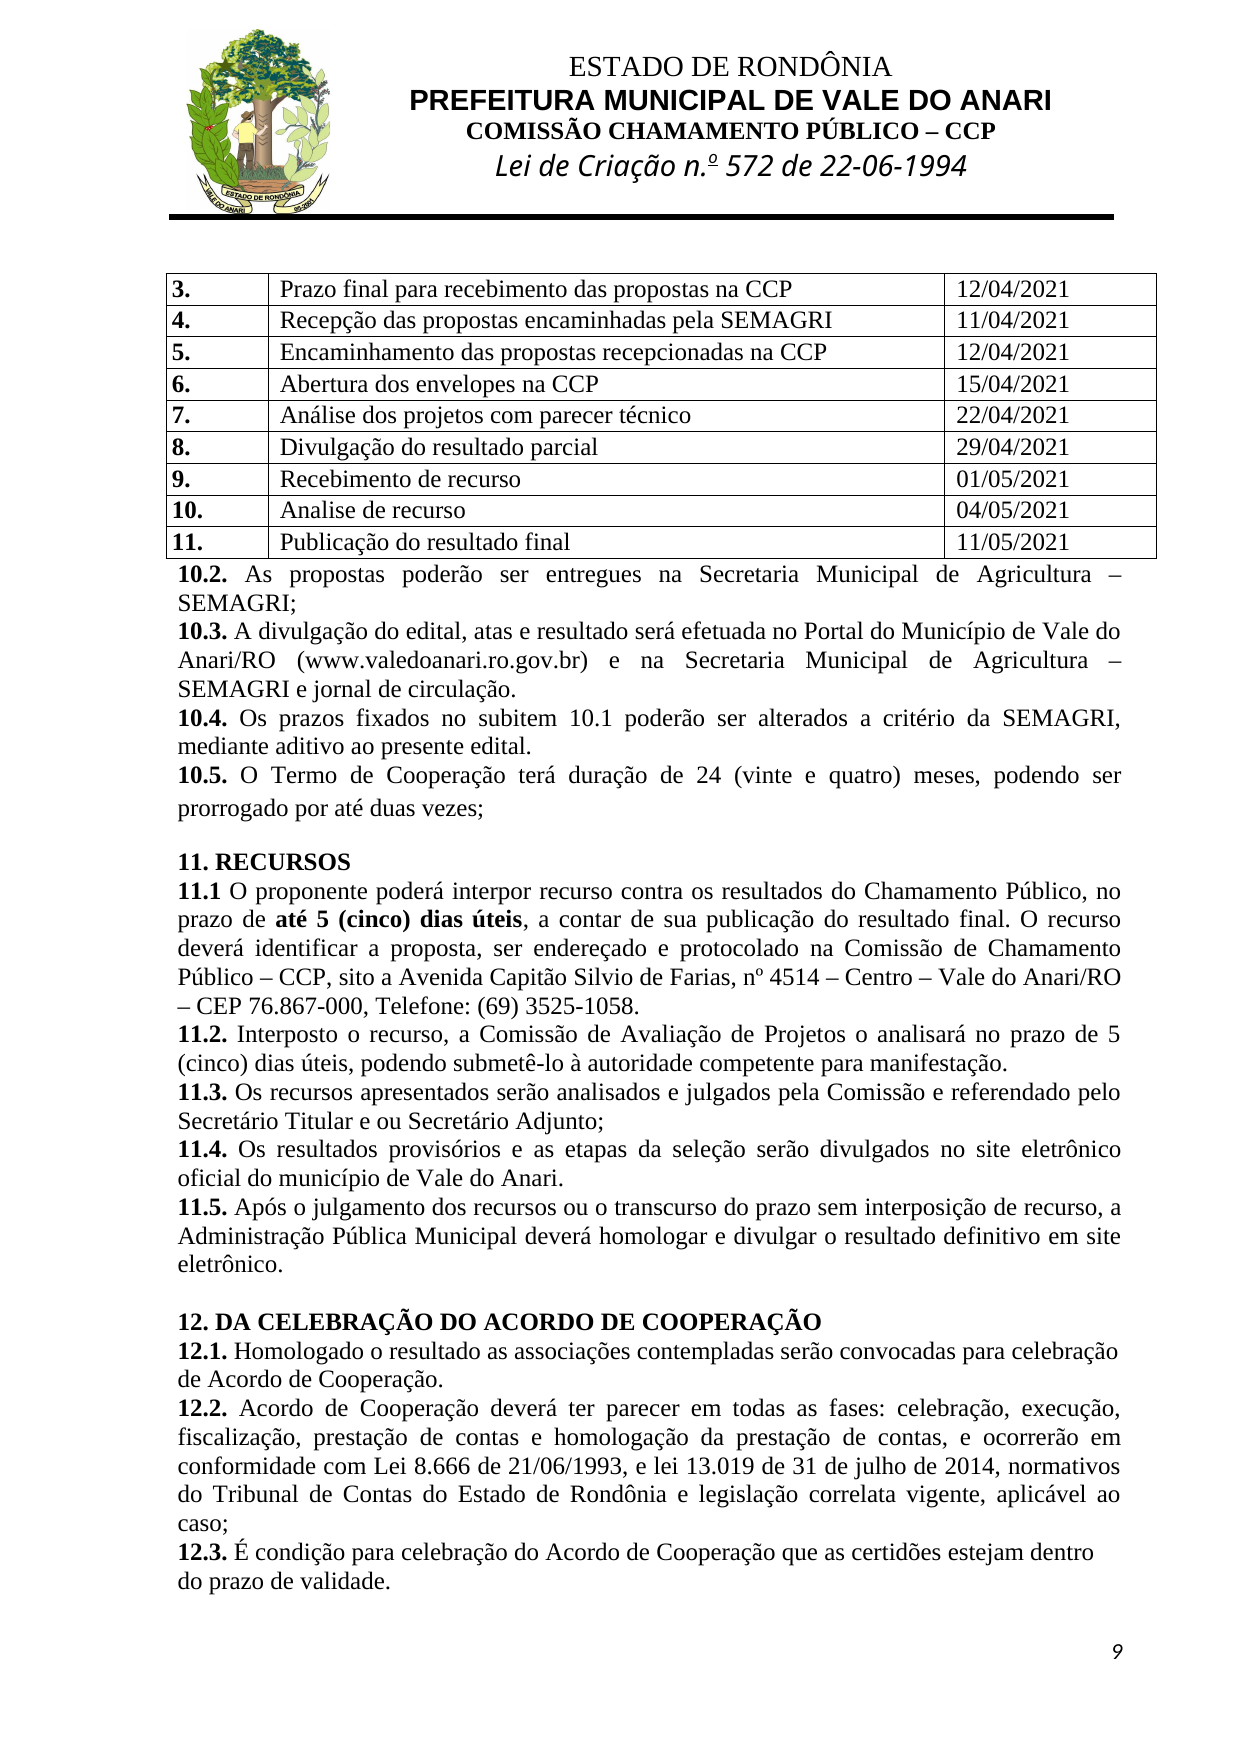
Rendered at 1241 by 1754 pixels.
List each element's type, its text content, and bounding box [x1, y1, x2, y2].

table_cell Recepção das propostas encaminhadas pela SEMAGRI [269, 306, 944, 336]
table_cell [167, 369, 268, 399]
table_cell 12/04/2021 [945, 337, 1156, 368]
table_cell [167, 337, 268, 368]
picture [186, 29, 331, 214]
text 11.3. Os recursos apresentados serão analisados e julgados pela Comissão e referendado pelo Secretário Titular e ou Secretário Adjunto; [177, 1077, 1122, 1134]
table_cell 12/04/2021 [945, 274, 1156, 304]
table_cell 22/04/2021 [945, 401, 1156, 431]
table_cell [167, 527, 268, 558]
text 12.2. Acordo de Cooperação deverá ter parecer em todas as fases: celebração, execução, fiscalização, prestação de contas e homologação da prestação de contas, e ocorrerão em conformidade com Lei 8.666 de 21/06/1993, e lei 13.019 de 31 de julho de 2014, normativos do Tribunal de Contas do Estado de Rondônia e legislação correlata vigente, aplicável ao caso; [177, 1393, 1122, 1537]
table_cell [167, 432, 268, 463]
text 11. RECURSOS [177, 847, 1122, 876]
table_cell [167, 401, 268, 431]
table_cell 29/04/2021 [945, 432, 1156, 463]
text 11.1 O proponente poderá interpor recurso contra os resultados do Chamamento Público, no prazo de até 5 (cinco) dias úteis, a contar de sua publicação do resultado final. O recurso deverá identificar a proposta, ser endereçado e protocolado na Comissão de Chamamento Público – CCP, sito a Avenida Capitão Silvio de Farias, nº 4514 – Centro – Vale do Anari/RO – CEP 76.867-000, Telefone: (69) 3525-1058. [177, 876, 1122, 1019]
text 10.3. A divulgação do edital, atas e resultado será efetuada no Portal do Município de Vale do Anari/RO (www.valedoanari.ro.gov.br) e na Secretaria Municipal de Agricultura – SEMAGRI e jornal de circulação. [177, 616, 1122, 703]
table_cell [167, 464, 268, 494]
text 11.5. Após o julgamento dos recursos ou o transcurso do prazo sem interposição de recurso, a Administração Pública Municipal deverá homologar e divulgar o resultado definitivo em site eletrônico. [177, 1192, 1122, 1278]
table_cell 04/05/2021 [945, 496, 1156, 526]
text 10.4. Os prazos fixados no subitem 10.1 poderão ser alterados a critério da SEMAGRI, mediante aditivo ao presente edital. [177, 703, 1122, 760]
text 12.1. Homologado o resultado as associações contempladas serão convocadas para celebração de Acordo de Cooperação. [177, 1336, 1122, 1393]
table_cell 01/05/2021 [945, 464, 1156, 494]
table_cell Encaminhamento das propostas recepcionadas na CCP [269, 337, 944, 368]
text 12.3. É condição para celebração do Acordo de Cooperação que as certidões estejam dentro do prazo de validade. [177, 1537, 1122, 1594]
table_cell 11/04/2021 [945, 306, 1156, 336]
table_cell 11/05/2021 [945, 527, 1156, 558]
table_cell Divulgação do resultado parcial [269, 432, 944, 463]
table_cell Abertura dos envelopes na CCP [269, 369, 944, 399]
table_cell 15/04/2021 [945, 369, 1156, 399]
table_cell [167, 306, 268, 336]
table_cell Análise dos projetos com parecer técnico [269, 401, 944, 431]
text 10.2. As propostas poderão ser entregues na Secretaria Municipal de Agricultura – SEMAGRI; [177, 559, 1122, 616]
table_cell Recebimento de recurso [269, 464, 944, 494]
table_cell Publicação do resultado final [269, 527, 944, 558]
text 12. DA CELEBRAÇÃO DO ACORDO DE COOPERAÇÃO [177, 1307, 1122, 1336]
table_cell Prazo final para recebimento das propostas na CCP [269, 274, 944, 304]
text 10.5. O Termo de Cooperação terá duração de 24 (vinte e quatro) meses, podendo ser prorrogado por até duas vezes; [177, 760, 1122, 822]
text 11.2. Interposto o recurso, a Comissão de Avaliação de Projetos o analisará no prazo de 5 (cinco) dias úteis, podendo submetê-lo à autoridade competente para manifestação. [177, 1019, 1122, 1077]
table_cell [167, 496, 268, 526]
table_cell Analise de recurso [269, 496, 944, 526]
text 11.4. Os resultados provisórios e as etapas da seleção serão divulgados no site eletrônico oficial do município de Vale do Anari. [177, 1134, 1122, 1192]
table_cell [167, 274, 268, 304]
